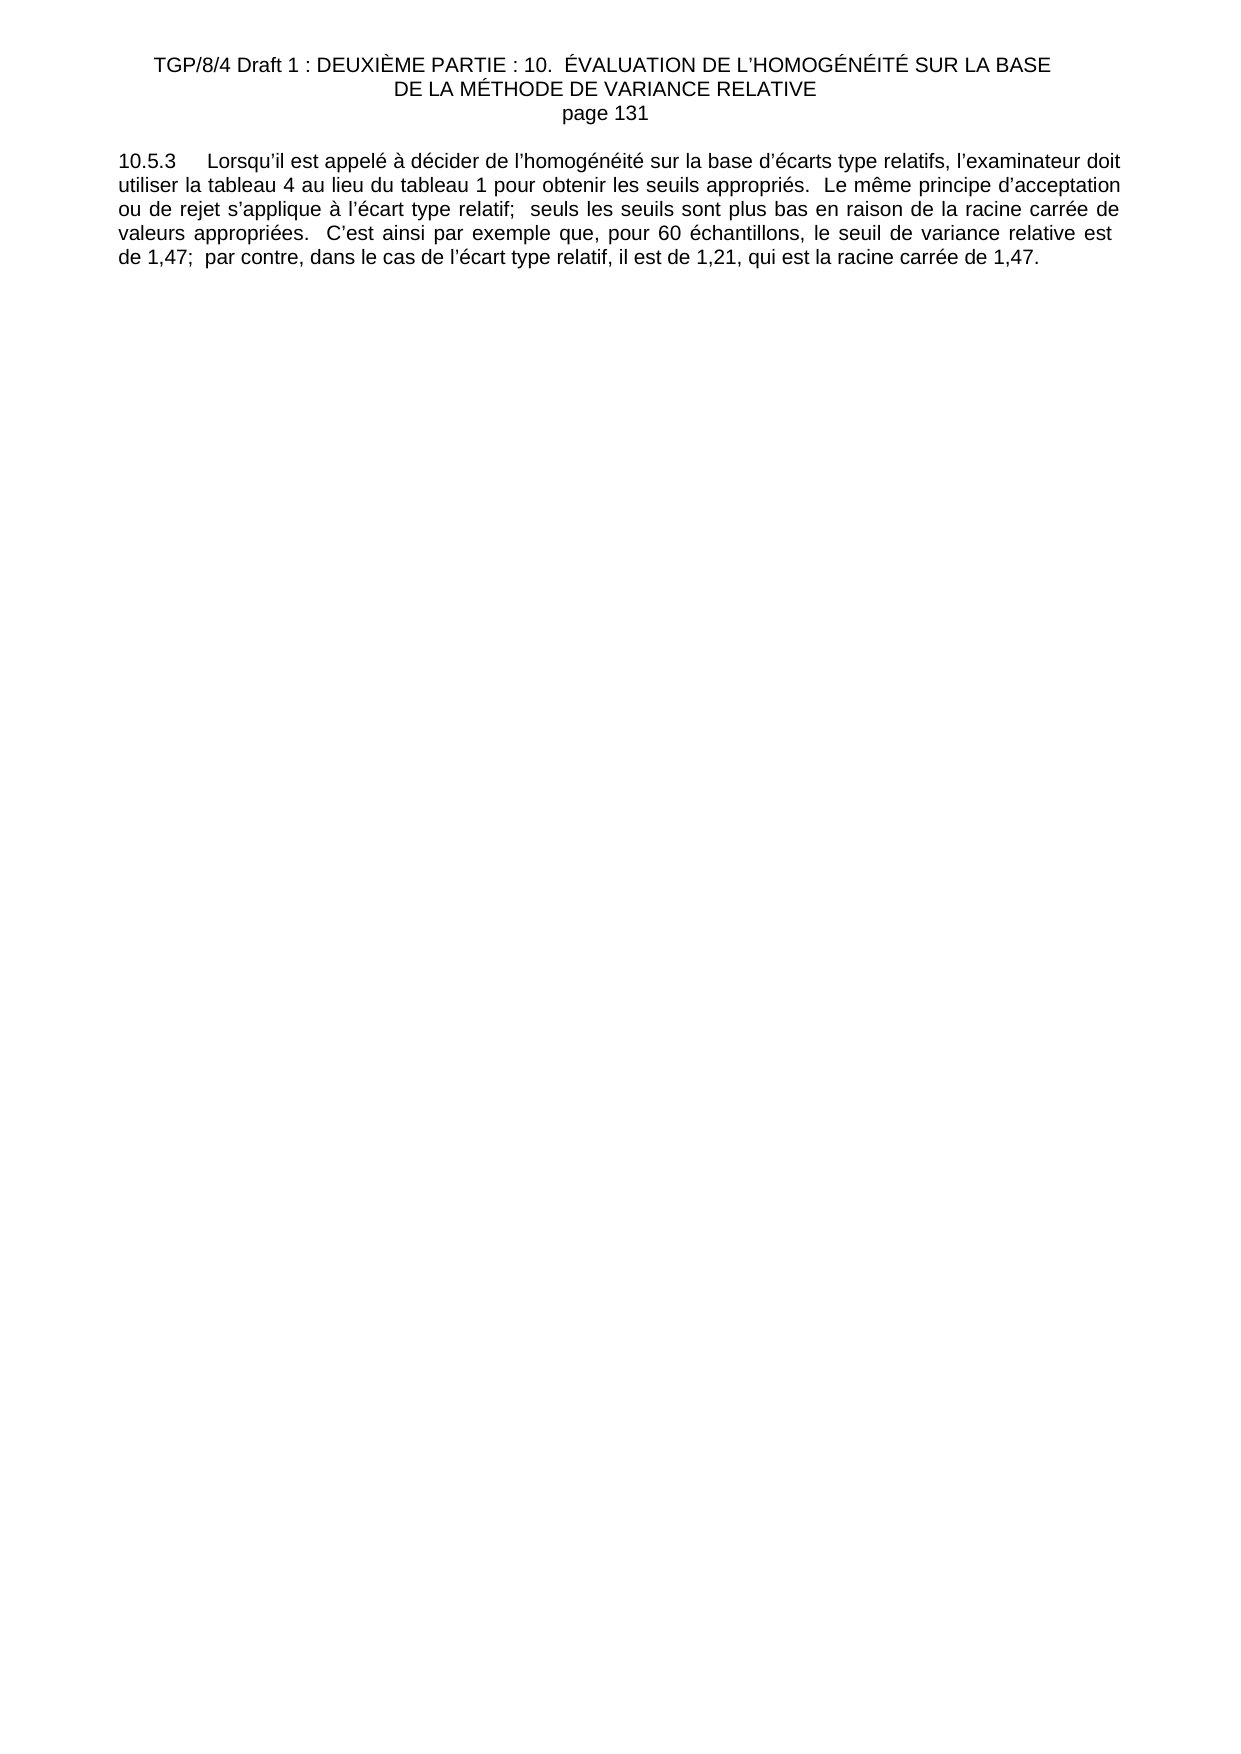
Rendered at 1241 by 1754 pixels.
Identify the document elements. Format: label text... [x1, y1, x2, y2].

text 10.5.3 Lorsqu’il est appelé à décider de l’homogénéité sur la base d’écarts type relatifs, l’examinateur doit utiliser la tableau 4 au lieu du tableau 1 pour obtenir les seuils appropriés. Le même principe d’acceptation ou de rejet s’applique à l’écart type relatif; seuls les seuils sont plus bas en raison de la racine carrée de valeurs appropriées. C’est ainsi par exemple que, pour 60 échantillons, le seuil de variance relative est de 1,47; par contre, dans le cas de l’écart type relatif, il est de 1,21, qui est la racine carrée de 1,47. [118, 149, 1122, 269]
